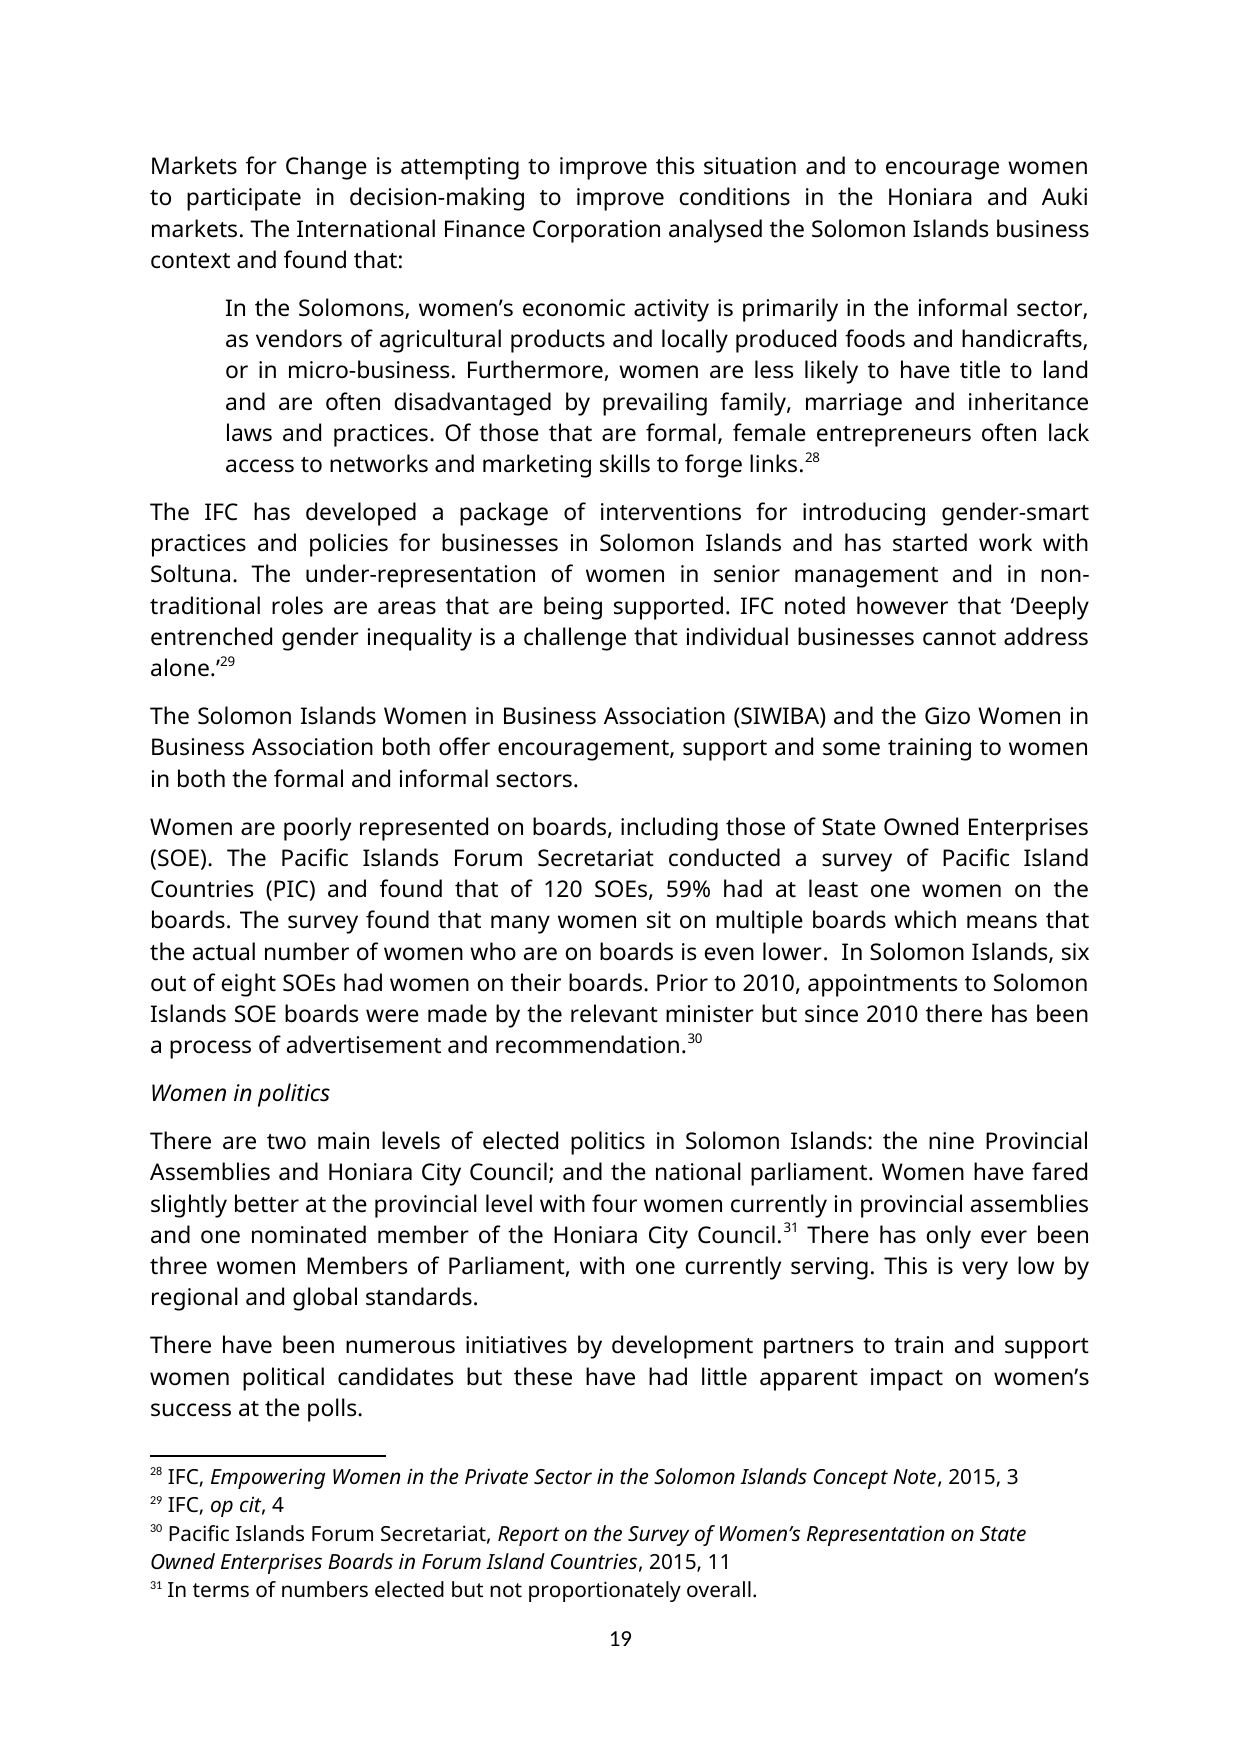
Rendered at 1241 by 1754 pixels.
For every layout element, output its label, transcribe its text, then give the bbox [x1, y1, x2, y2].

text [150, 150, 1090, 275]
text The Solomon Islands Women in Business Association (SIWIBA) and the Gizo Women in Business Association both offer encouragement, support and some training to women in both the formal and informal sectors. [150, 700, 1090, 794]
text Women in politics [150, 1077, 1090, 1108]
text The IFC has developed a package of interventions for introducing gender-smart practices and policies for businesses in Solomon Islands and has started work with Soltuna. The under-representation of women in senior management and in non-traditional roles are areas that are being supported. IFC noted however that ‘Deeply entrenched gender inequality is a challenge that individual businesses cannot address alone.’ [150, 496, 1090, 683]
text There have been numerous initiatives by development partners to train and support women political candidates but these have had little apparent impact on women’s success at the polls. [150, 1329, 1090, 1423]
text There are two main levels of elected politics in Solomon Islands: the nine Provincial Assemblies and Honiara City Council; and the national parliament. Women have fared slightly better at the provincial level with four women currently in provincial assemblies and one nominated member of the Honiara City Council. There has only ever been three women Members of Parliament, with one currently serving. This is very low by regional and global standards. [150, 1125, 1090, 1312]
text Women are poorly represented on boards, including those of State Owned Enterprises (SOE). The Pacific Islands Forum Secretariat conducted a survey of Pacific Island Countries (PIC) and found that of 120 SOEs, 59% had at least one women on the boards. The survey found that many women sit on multiple boards which means that the actual number of women who are on boards is even lower. In Solomon Islands, six out of eight SOEs had women on their boards. Prior to 2010, appointments to Solomon Islands SOE boards were made by the relevant minister but since 2010 there has been a process of advertisement and recommendation. [150, 810, 1090, 1060]
text In the Solomons, women’s economic activity is primarily in the informal sector, as vendors of agricultural products and locally produced foods and handicrafts, or in micro-business. Furthermore, women are less likely to have title to land and are often disadvantaged by prevailing family, marriage and inheritance laws and practices. Of those that are formal, female entrepreneurs often lack access to networks and marketing skills to forge links. [225, 292, 1090, 479]
